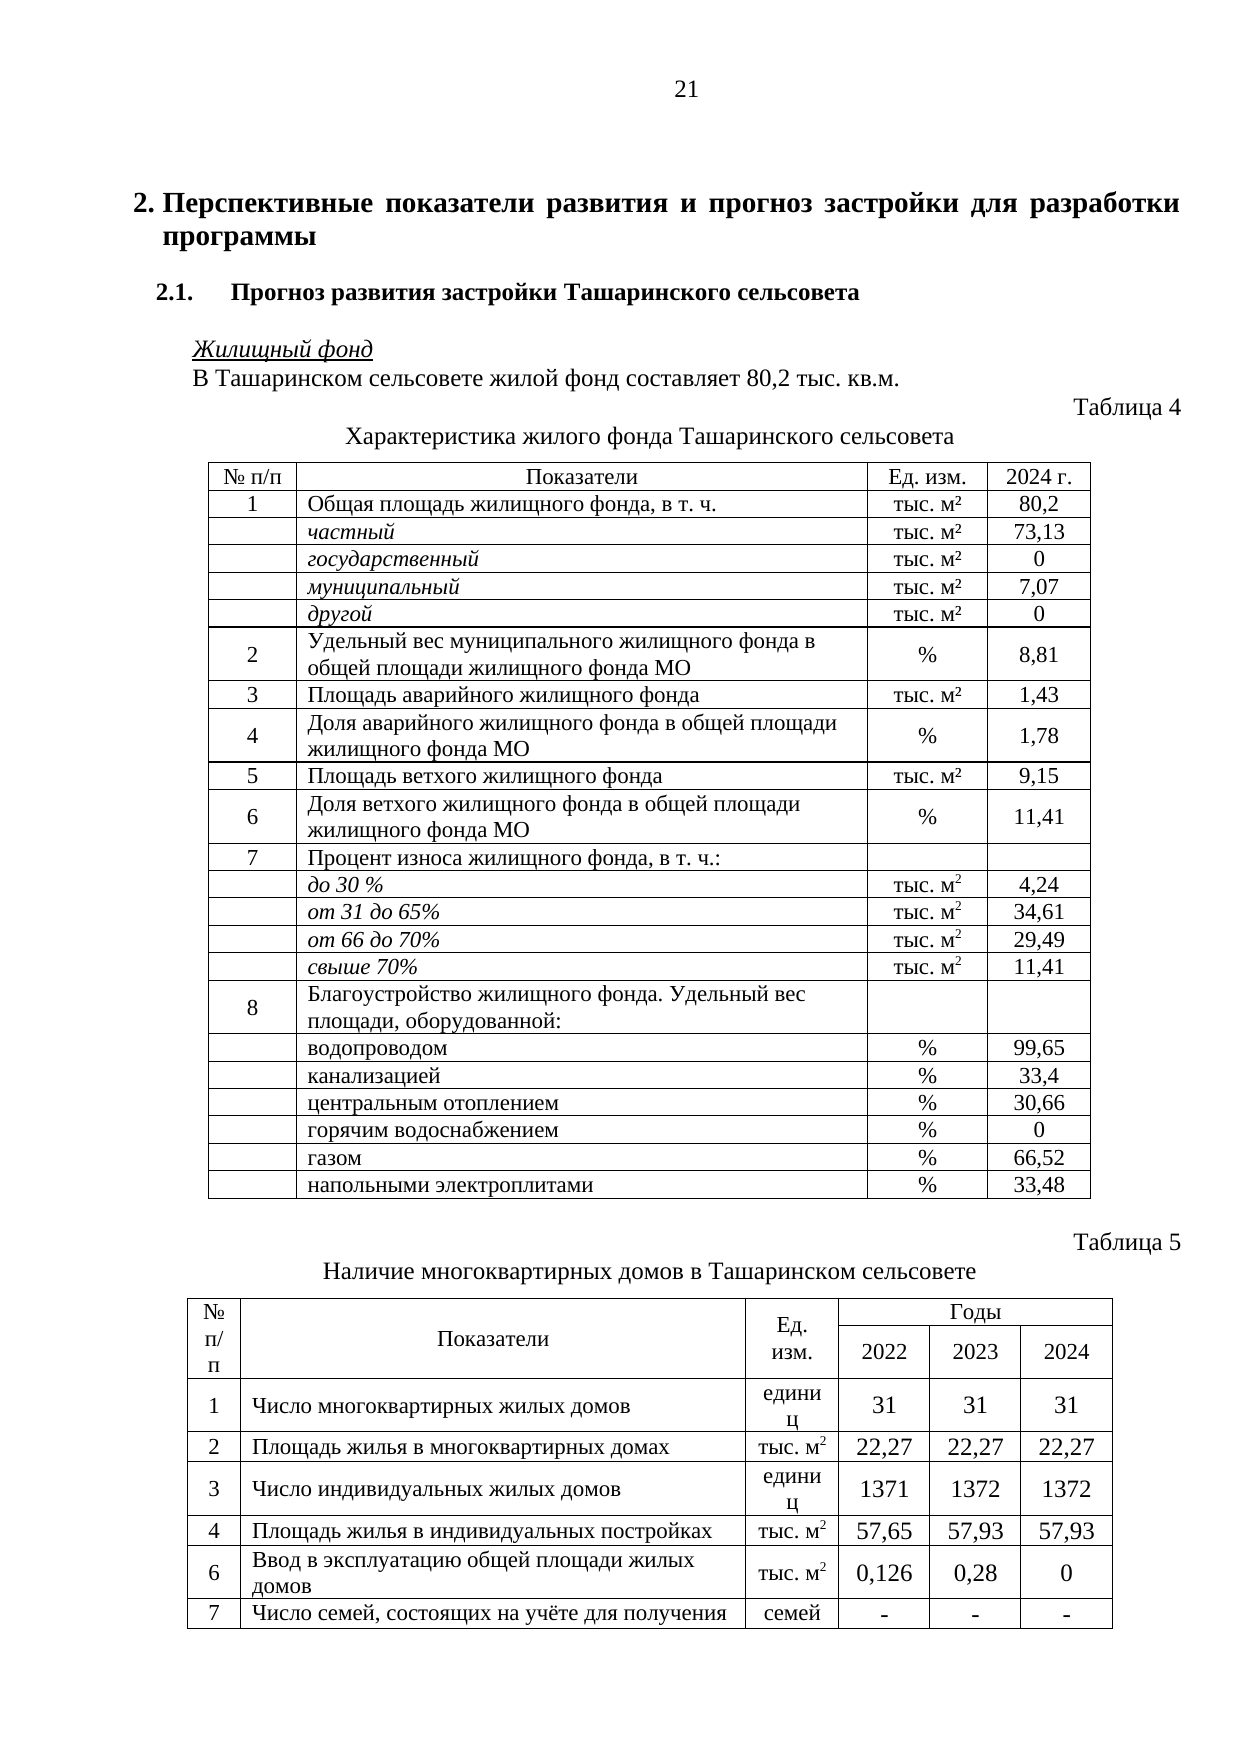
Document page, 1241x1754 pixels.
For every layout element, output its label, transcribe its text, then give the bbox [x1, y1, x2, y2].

table_cell 4 [188, 1516, 240, 1544]
table_cell 0,126 [839, 1546, 929, 1598]
table_cell % [868, 1089, 987, 1115]
table_cell 0 [988, 545, 1090, 572]
table_cell до 30 % [297, 871, 867, 897]
table_cell тыс. м2 [746, 1516, 838, 1544]
table_cell % [868, 709, 987, 761]
table_cell муниципальный [297, 573, 867, 599]
table_cell горячим водоснабжением [297, 1116, 867, 1143]
text Характеристика жилого фонда Ташаринского сельсовета [118, 421, 1181, 449]
table_cell 29,49 [988, 926, 1090, 952]
table_cell [209, 1116, 296, 1143]
table_cell [209, 600, 296, 626]
table_cell 22,27 [839, 1432, 929, 1461]
table_header № п/п [209, 463, 296, 489]
table_cell 1 [188, 1379, 240, 1431]
table_cell от 31 до 65% [297, 898, 867, 925]
table_cell 6 [209, 790, 296, 842]
table_cell [209, 1034, 296, 1061]
table_cell тыс. м² [868, 518, 987, 544]
table_cell от 66 до 70% [297, 926, 867, 952]
table_cell [988, 981, 1090, 1033]
table_cell единиц [746, 1462, 838, 1515]
table_cell тыс. м2 [868, 871, 987, 897]
table_cell [209, 573, 296, 599]
text В Ташаринском сельсовете жилой фонд составляет 80,2 тыс. кв.м. [118, 363, 1181, 392]
table_cell 0 [988, 600, 1090, 626]
table_cell [209, 518, 296, 544]
table_cell 7,07 [988, 573, 1090, 599]
table_cell % [868, 790, 987, 842]
table_cell Число индивидуальных жилых домов [241, 1462, 745, 1515]
subtitle Перспективные показатели развития и прогноз застройки для разработки программы [133, 185, 1181, 252]
text Наличие многоквартирных домов в Ташаринском сельсовете [118, 1256, 1181, 1285]
table_cell % [868, 1034, 987, 1061]
table_cell 99,65 [988, 1034, 1090, 1061]
table_cell тыс. м² [868, 763, 987, 789]
text Прогноз развития застройки Ташаринского сельсовета [156, 277, 1181, 306]
table_cell другой [297, 600, 867, 626]
table_cell [209, 1144, 296, 1170]
table_cell тыс. м2 [868, 898, 987, 925]
table_cell 8,81 [988, 628, 1090, 680]
table_cell Удельный вес муниципального жилищного фонда в общей площади жилищного фонда МО [297, 628, 867, 680]
table_header Годы [839, 1299, 1112, 1325]
table_cell [868, 844, 987, 870]
table_cell 0,28 [930, 1546, 1020, 1598]
table_cell [209, 1089, 296, 1115]
table_cell 34,61 [988, 898, 1090, 925]
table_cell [241, 1599, 745, 1628]
table_cell 22,27 [930, 1432, 1020, 1461]
table_cell 5 [209, 763, 296, 789]
table_cell 1,78 [988, 709, 1090, 761]
table_cell 31 [839, 1379, 929, 1431]
table_cell 57,65 [839, 1516, 929, 1544]
table_cell 0 [988, 1116, 1090, 1143]
table_cell центральным отоплением [297, 1089, 867, 1115]
table_cell 7 [188, 1599, 240, 1628]
table_cell свыше 70% [297, 953, 867, 979]
table_header Показатели [297, 463, 867, 489]
table_cell % [868, 1171, 987, 1198]
table_cell канализацией [297, 1062, 867, 1088]
table_cell Площадь жилья в многоквартирных домах [241, 1432, 745, 1461]
table_cell [209, 545, 296, 572]
table_cell 33,4 [988, 1062, 1090, 1088]
table_cell напольными электроплитами [297, 1171, 867, 1198]
table_cell Доля ветхого жилищного фонда в общей площади жилищного фонда МО [297, 790, 867, 842]
table_cell % [868, 628, 987, 680]
table_cell 22,27 [1021, 1432, 1112, 1461]
table_cell 80,2 [988, 491, 1090, 517]
table_cell [209, 953, 296, 979]
table_cell [868, 981, 987, 1033]
text Таблица 5 [118, 1227, 1181, 1256]
table_cell 1 [209, 491, 296, 517]
table_cell 57,93 [1021, 1516, 1112, 1544]
table_cell 8 [209, 981, 296, 1033]
table_cell [209, 1062, 296, 1088]
table_header № п/п [188, 1299, 240, 1377]
table_cell Доля аварийного жилищного фонда в общей площади жилищного фонда МО [297, 709, 867, 761]
table_cell 31 [930, 1379, 1020, 1431]
table_cell 31 [1021, 1379, 1112, 1431]
table_cell % [868, 1062, 987, 1088]
table_cell % [868, 1144, 987, 1170]
table_cell 2 [188, 1432, 240, 1461]
table_cell 2 [209, 628, 296, 680]
table_cell тыс. м² [868, 491, 987, 517]
table_cell тыс. м2 [746, 1546, 838, 1598]
table_cell [209, 898, 296, 925]
table_cell тыс. м² [868, 681, 987, 708]
table_cell Площадь ветхого жилищного фонда [297, 763, 867, 789]
table_cell 9,15 [988, 763, 1090, 789]
table_cell водопроводом [297, 1034, 867, 1061]
table_cell 6 [188, 1546, 240, 1598]
table_header Ед. изм. [746, 1299, 838, 1377]
table_cell тыс. м² [868, 573, 987, 599]
table_cell Процент износа жилищного фонда, в т. ч.: [297, 844, 867, 870]
table_cell % [868, 1116, 987, 1143]
table_cell - [839, 1599, 929, 1628]
table_cell 1372 [1021, 1462, 1112, 1515]
table_cell 33,48 [988, 1171, 1090, 1198]
table_cell тыс. м² [868, 545, 987, 572]
table_cell единиц [746, 1379, 838, 1431]
table_cell 7 [209, 844, 296, 870]
table_cell 1372 [930, 1462, 1020, 1515]
table_cell 2023 [930, 1326, 1020, 1377]
table_cell Число многоквартирных жилых домов [241, 1379, 745, 1431]
table_cell 1371 [839, 1462, 929, 1515]
table_cell тыс. м2 [868, 953, 987, 979]
table_cell 4 [209, 709, 296, 761]
table_cell 66,52 [988, 1144, 1090, 1170]
table_cell - [1021, 1599, 1112, 1628]
table_header 2024 г. [988, 463, 1090, 489]
table_cell [988, 844, 1090, 870]
table_cell газом [297, 1144, 867, 1170]
table_cell [209, 1171, 296, 1198]
table_cell 1,43 [988, 681, 1090, 708]
table_cell тыс. м2 [868, 926, 987, 952]
table_cell частный [297, 518, 867, 544]
table_cell 3 [188, 1462, 240, 1515]
table_cell [209, 926, 296, 952]
table_cell - [930, 1599, 1020, 1628]
table_cell 73,13 [988, 518, 1090, 544]
table_cell 3 [209, 681, 296, 708]
table_cell 4,24 [988, 871, 1090, 897]
table_cell 11,41 [988, 953, 1090, 979]
table_cell Ввод в эксплуатацию общей площади жилых домов [241, 1546, 745, 1598]
table_cell Площадь аварийного жилищного фонда [297, 681, 867, 708]
table_cell 30,66 [988, 1089, 1090, 1115]
table_cell тыс. м2 [746, 1432, 838, 1461]
table_cell 0 [1021, 1546, 1112, 1598]
table_cell Площадь жилья в индивидуальных постройках [241, 1516, 745, 1544]
table_header Ед. изм. [868, 463, 987, 489]
text Жилищный фонд [118, 334, 1181, 363]
table_cell семей [746, 1599, 838, 1628]
table_cell 2024 [1021, 1326, 1112, 1377]
table_cell 11,41 [988, 790, 1090, 842]
text Таблица 4 [118, 392, 1181, 421]
table_cell [209, 871, 296, 897]
table_cell государственный [297, 545, 867, 572]
table_cell Общая площадь жилищного фонда, в т. ч. [297, 491, 867, 517]
table_header Показатели [241, 1299, 745, 1377]
table_cell 57,93 [930, 1516, 1020, 1544]
table_cell 2022 [839, 1326, 929, 1377]
table_cell Благоустройство жилищного фонда. Удельный вес площади, оборудованной: [297, 981, 867, 1033]
table_cell тыс. м² [868, 600, 987, 626]
